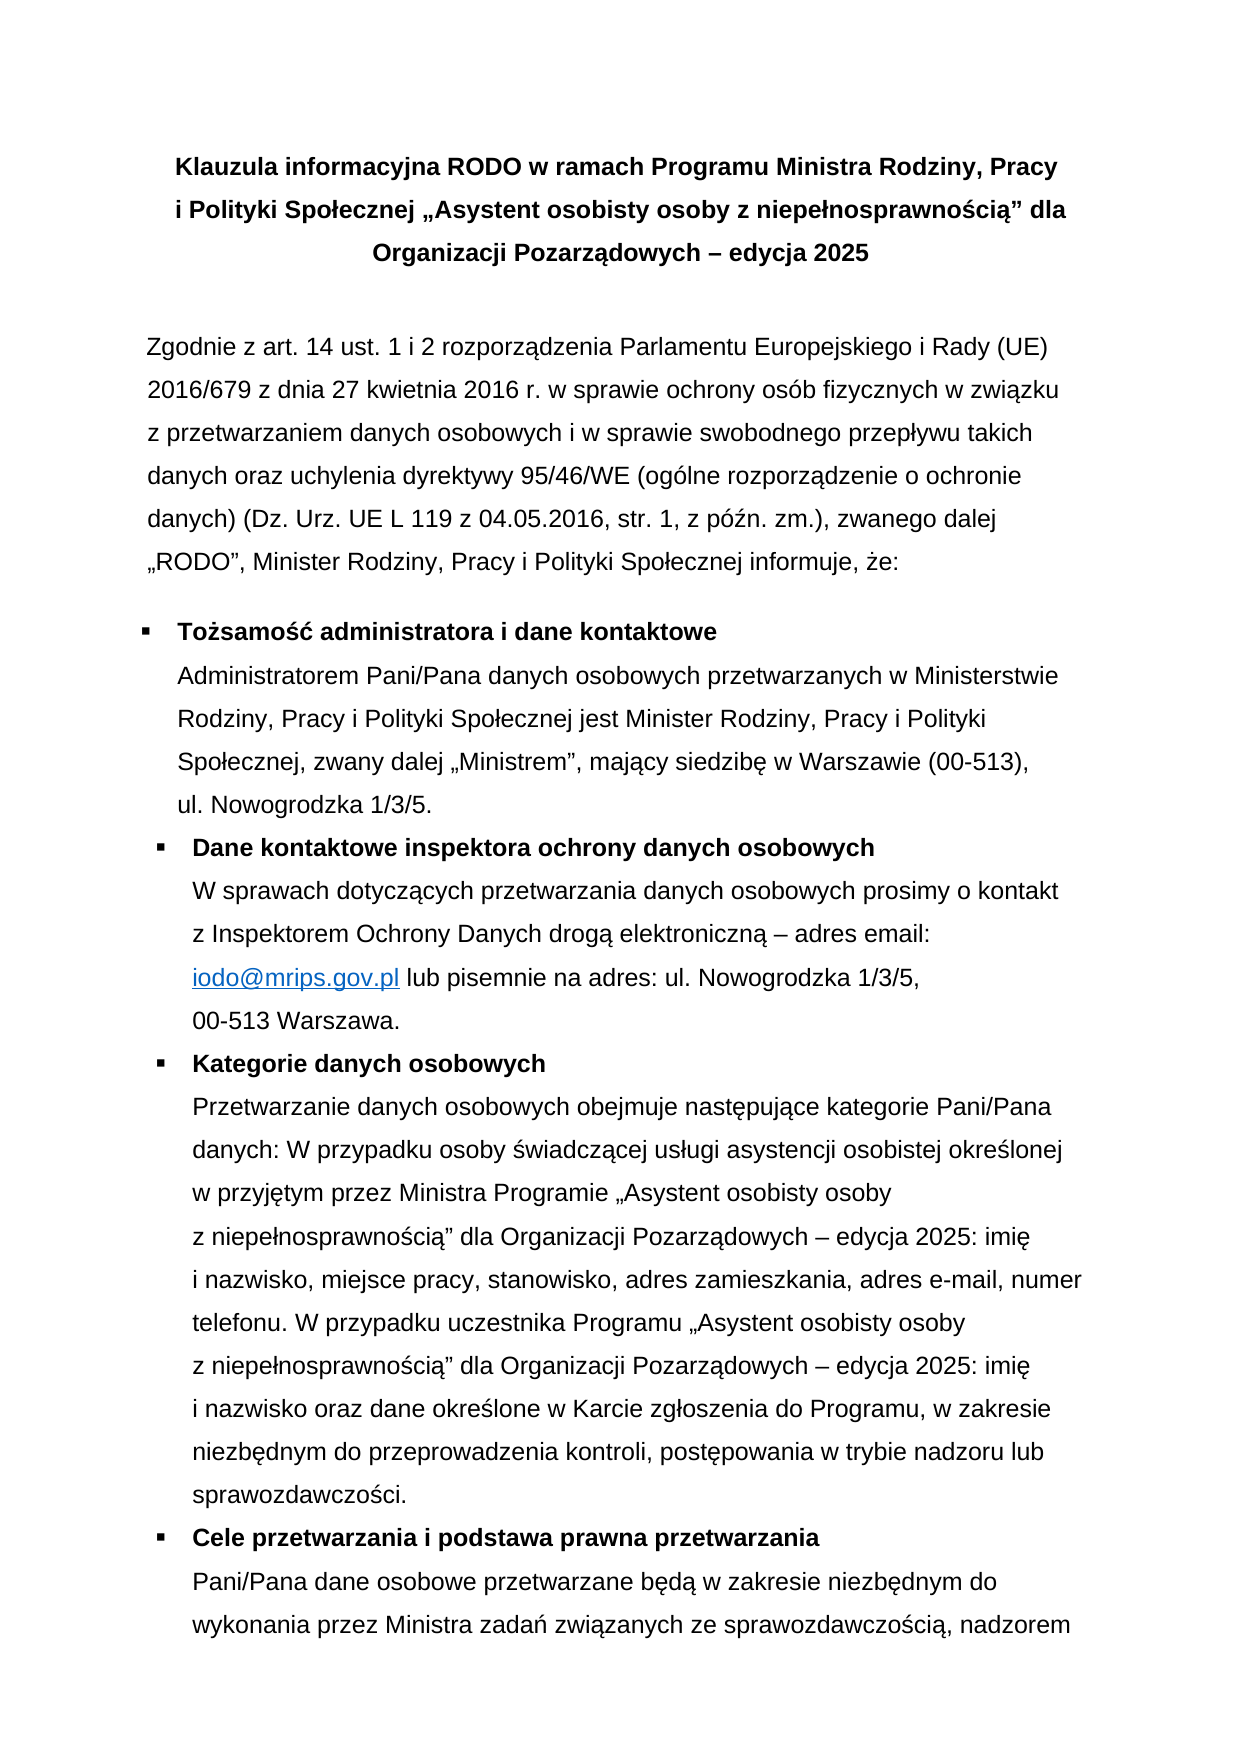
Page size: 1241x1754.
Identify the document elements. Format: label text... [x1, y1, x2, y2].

list Dane kontaktowe inspektora ochrony danych osobowych W sprawach dotyczących przetwarzania danych osobowych prosimy o kontakt z Inspektorem Ochrony Danych drogą elektroniczną – adres email: iodo@mrips.gov.pl lub pisemnie na adres: ul. Nowogrodzka 1/3/5, 00-513 Warszawa. [155, 833, 1093, 1034]
subtitle Klauzula informacyjna RODO w ramach Programu Ministra Rodziny, Pracy i Polityki Społecznej „Asystent osobisty osoby z niepełnosprawnością” dla Organizacji Pozarządowych – edycja 2025 [148, 152, 1093, 267]
text Zgodnie z art. 14 ust. 1 i 2 rozporządzenia Parlamentu Europejskiego i Rady (UE) 2016/679 z dnia 27 kwietnia 2016 r. w sprawie ochrony osób fizycznych w związku z przetwarzaniem danych osobowych i w sprawie swobodnego przepływu takich danych oraz uchylenia dyrektywy 95/46/WE (ogólne rozporządzenie o ochronie danych) (Dz. Urz. UE L 119 z 04.05.2016, str. 1, z późn. zm.), zwanego dalej „RODO”, Minister Rodziny, Pracy i Polityki Społecznej informuje, że: [146, 332, 1093, 576]
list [155, 1523, 1093, 1638]
list Tożsamość administratora i dane kontaktowe Administratorem Pani/Pana danych osobowych przetwarzanych w Ministerstwie Rodziny, Pracy i Polityki Społecznej jest Minister Rodziny, Pracy i Polityki Społecznej, zwany dalej „Ministrem”, mający siedzibę w Warszawie (00-513), ul. Nowogrodzka 1/3/5. [140, 617, 1093, 819]
list Kategorie danych osobowych Przetwarzanie danych osobowych obejmuje następujące kategorie Pani/Pana danych: W przypadku osoby świadczącej usługi asystencji osobistej określonej w przyjętym przez Ministra Programie „Asystent osobisty osoby z niepełnosprawnością” dla Organizacji Pozarządowych – edycja 2025: imię i nazwisko, miejsce pracy, stanowisko, adres zamieszkania, adres e-mail, numer telefonu. W przypadku uczestnika Programu „Asystent osobisty osoby z niepełnosprawnością” dla Organizacji Pozarządowych – edycja 2025: imię i nazwisko oraz dane określone w Karcie zgłoszenia do Programu, w zakresie niezbędnym do przeprowadzenia kontroli, postępowania w trybie nadzoru lub sprawozdawczości. [155, 1049, 1093, 1509]
